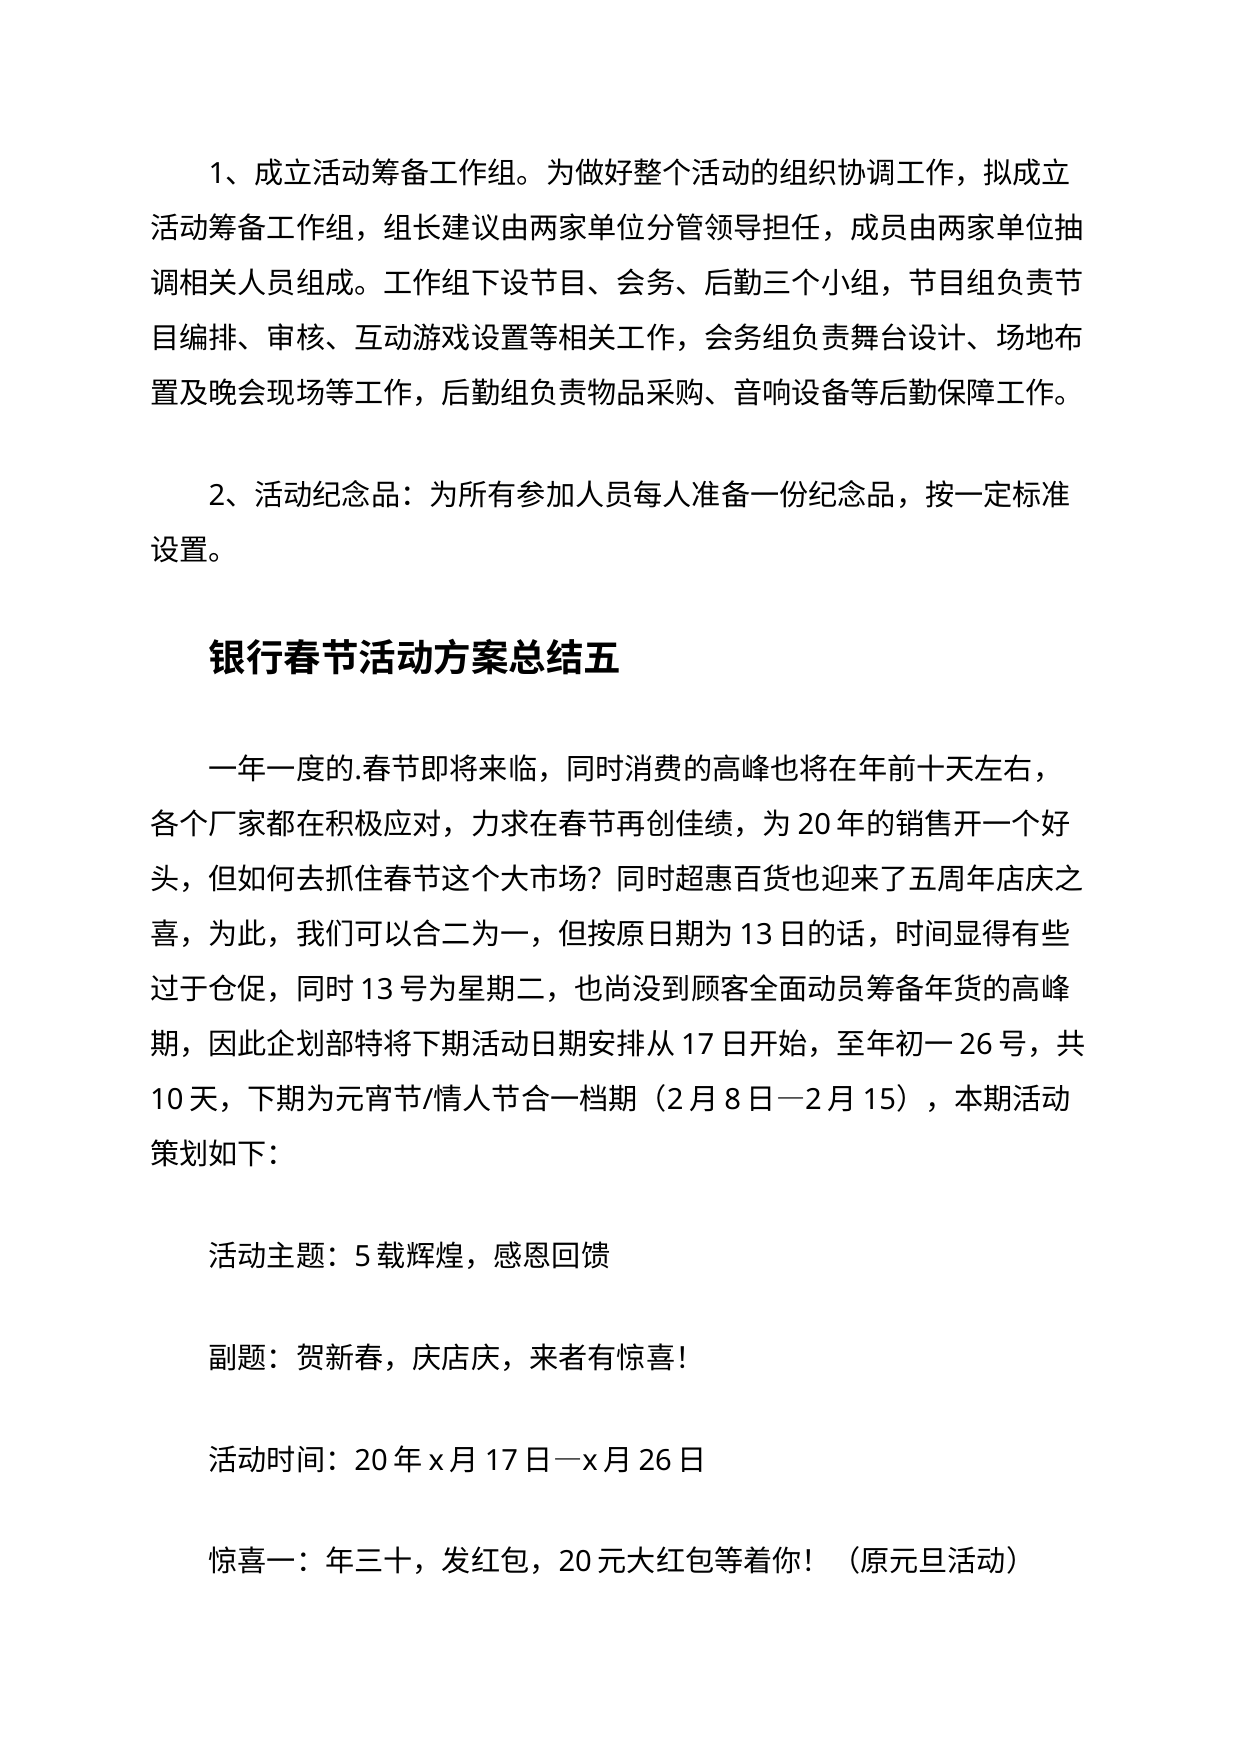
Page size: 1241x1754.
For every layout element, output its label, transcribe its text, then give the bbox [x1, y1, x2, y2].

text 副题：贺新春，庆店庆，来者有惊喜！ [150, 1334, 1090, 1377]
text 活动主题：5载辉煌，感恩回馈 [150, 1232, 1090, 1275]
text 活动时间：20年x月17日—x月26日 [150, 1436, 1090, 1478]
text 一年一度的.春节即将来临，同时消费的高峰也将在年前十天左右，各个厂家都在积极应对，力求在春节再创佳绩，为20年的销售开一个好头，但如何去抓住春节这个大市场？同时超惠百货也迎来了五周年店庆之喜，为此，我们可以合二为一，但按原日期为13日的话，时间显得有些过于仓促，同时13号为星期二，也尚没到顾客全面动员筹备年货的高峰期，因此企划部特将下期活动日期安排从17日开始，至年初一26号，共10天，下期为元宵节/情人节合一档期（2月8日—2月15），本期活动策划如下： [150, 746, 1090, 1173]
text 惊喜一：年三十，发红包，20元大红包等着你！（原元旦活动） [150, 1538, 1090, 1580]
text 银行春节活动方案总结五 [150, 628, 1090, 682]
text 2、活动纪念品：为所有参加人员每人准备一份纪念品，按一定标准设置。 [150, 471, 1090, 569]
text 1、成立活动筹备工作组。为做好整个活动的组织协调工作，拟成立活动筹备工作组，组长建议由两家单位分管领导担任，成员由两家单位抽调相关人员组成。工作组下设节目、会务、后勤三个小组，节目组负责节目编排、审核、互动游戏设置等相关工作，会务组负责舞台设计、场地布置及晚会现场等工作，后勤组负责物品采购、音响设备等后勤保障工作。 [150, 150, 1090, 412]
